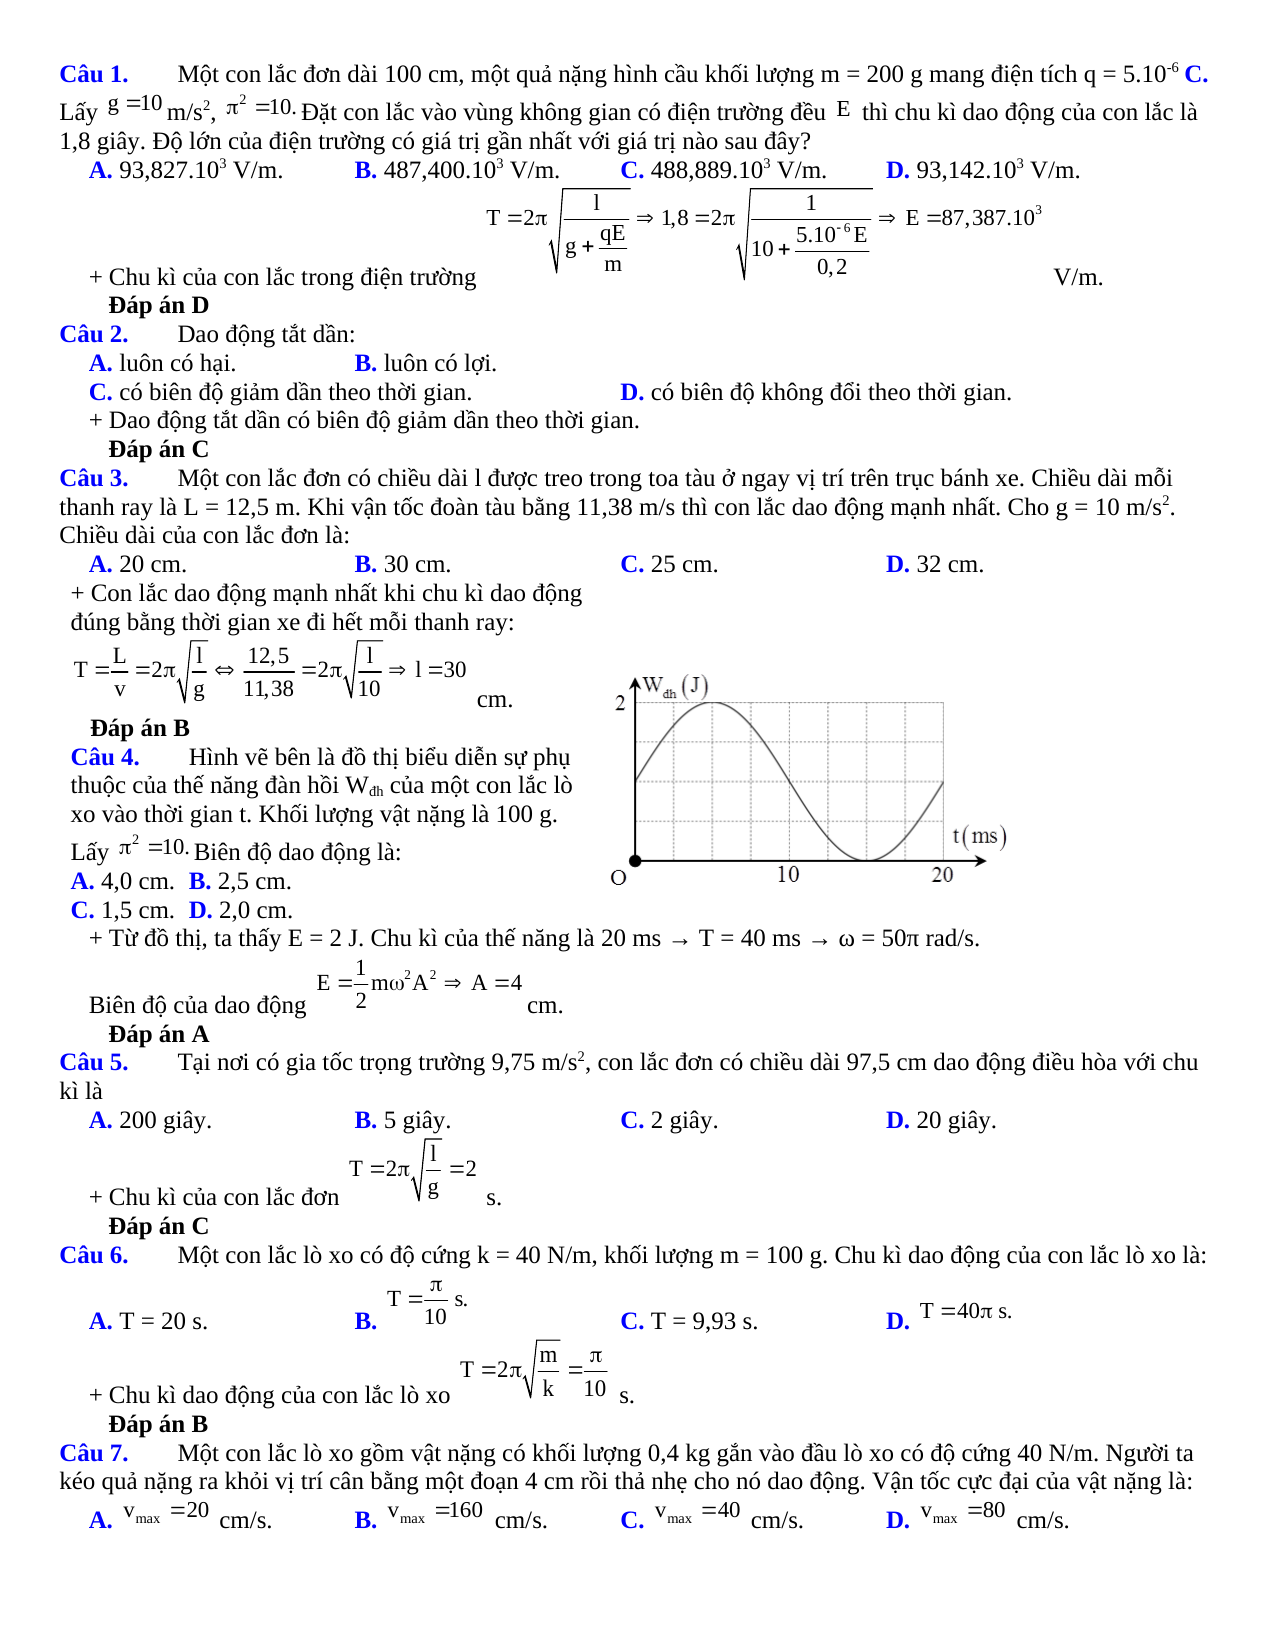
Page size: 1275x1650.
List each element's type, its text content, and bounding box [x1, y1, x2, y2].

text + Dao động tắt dần có biên độ giảm dần theo thời gian. [59, 406, 1216, 434]
table_header [596, 578, 1022, 923]
text A. 200 giây. B. 5 giây. C. 2 giây. D. 20 giây. [59, 1105, 1216, 1134]
text A. luôn có hại. B. luôn có lợi. [59, 348, 1216, 377]
list Một con lắc đơn dài 100 cm, một quả nặng hình cầu khối lượng m = 200 g mang điện tích q = 5.10-6 C. Lấy m/s2, Đặt con lắc vào vùng không gian có điện trường đều thì chu kì dao động của con lắc là 1,8 giây. Độ lớn của điện trường có giá trị gần nhất với giá trị nào sau đây? [59, 59, 1216, 155]
text Đáp án D [59, 291, 1216, 319]
text Đáp án C [59, 434, 1216, 463]
text + Từ đồ thị, ta thấy E = 2 J. Chu kì của thế năng là 20 ms → T = 40 ms → ω = 50π rad/s. [59, 923, 1216, 952]
text + Chu kì của con lắc trong điện trường V/m. [59, 183, 1216, 291]
list Dao động tắt dần: [59, 319, 1216, 348]
text A. 93,827.103 V/m. B. 487,400.103 V/m. C. 488,889.103 V/m. D. 93,142.103 V/m. [59, 155, 1216, 183]
list Tại nơi có gia tốc trọng trường 9,75 m/s2, con lắc đơn có chiều dài 97,5 cm dao động điều hòa với chu kì là [59, 1047, 1216, 1105]
text C. có biên độ giảm dần theo thời gian. D. có biên độ không đổi theo thời gian. [59, 377, 1216, 406]
text + Chu kì của con lắc đơn s. [59, 1134, 1216, 1211]
text Đáp án A [59, 1019, 1216, 1047]
picture [607, 664, 1011, 891]
text + Chu kì dao động của con lắc lò xo s. [59, 1335, 1216, 1409]
list Một con lắc lò xo có độ cứng k = 40 N/m, khối lượng m = 100 g. Chu kì dao động của con lắc lò xo là: [59, 1240, 1216, 1268]
text A. 20 cm. B. 30 cm. C. 25 cm. D. 32 cm. [59, 549, 1216, 578]
text A. T = 20 s. B. C. T = 9,93 s. D. [59, 1268, 1216, 1335]
text Đáp án B [59, 1409, 1216, 1438]
table_header + Con lắc dao động mạnh nhất khi chu kì dao động đúng bằng thời gian xe đi hết mỗi thanh ray: cm. Đáp án B Hình vẽ bên là đồ thị biểu diễn sự phụ thuộc của thế năng đàn hồi Wđh của một con lắc lò xo vào thời gian t. Khối lượng vật nặng là 100 g. Lấy Biên độ dao động là: A. 4,0 cm. B. 2,5 cm. C. 1,5 cm. D. 2,0 cm. [59, 578, 596, 923]
list Một con lắc đơn có chiều dài l được treo trong toa tàu ở ngay vị trí trên trục bánh xe. Chiều dài mỗi thanh ray là L = 12,5 m. Khi vận tốc đoàn tàu bằng 11,38 m/s thì con lắc dao động mạnh nhất. Cho g = 10 m/s2. Chiều dài của con lắc đơn là: [59, 463, 1216, 549]
text Đáp án C [59, 1211, 1216, 1240]
list Một con lắc lò xo gồm vật nặng có khối lượng 0,4 kg gắn vào đầu lò xo có độ cứng 40 N/m. Người ta kéo quả nặng ra khỏi vị trí cân bằng một đoạn 4 cm rồi thả nhẹ cho nó dao động. Vận tốc cực đại của vật nặng là: [59, 1438, 1216, 1495]
text A. cm/s. B. cm/s. C. cm/s. D. cm/s. [59, 1495, 1216, 1533]
text Biên độ của dao động cm. [59, 952, 1216, 1019]
